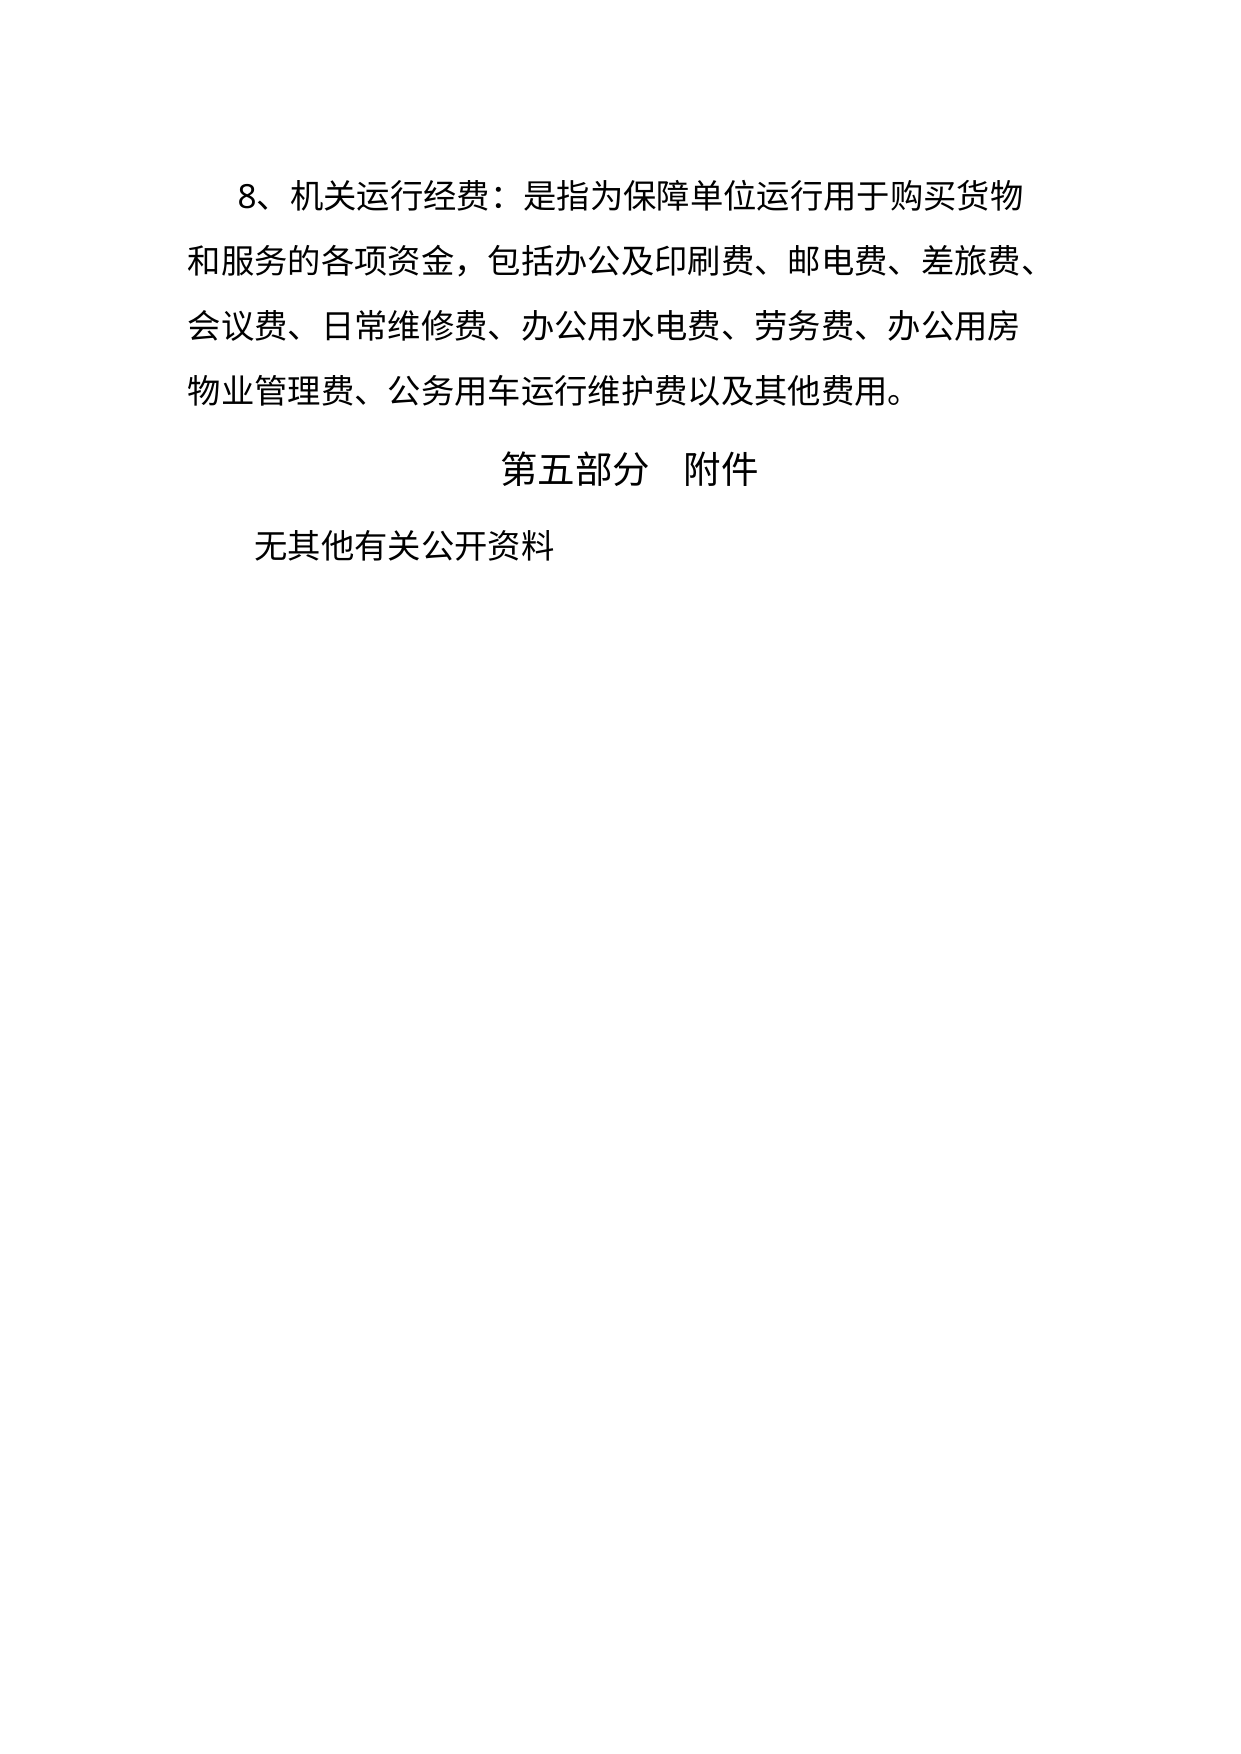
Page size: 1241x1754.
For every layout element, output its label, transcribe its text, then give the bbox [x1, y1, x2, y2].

text 第五部分 附件 [187, 434, 1053, 499]
list 机关运行经费：是指为保障单位运行用于购买货物和服务的各项资金，包括办公及印刷费、邮电费、差旅费、会议费、日常维修费、办公用水电费、劳务费、办公用房物业管理费、公务用车运行维护费以及其他费用。 [187, 162, 1053, 422]
text 无其他有关公开资料 [187, 512, 1053, 577]
